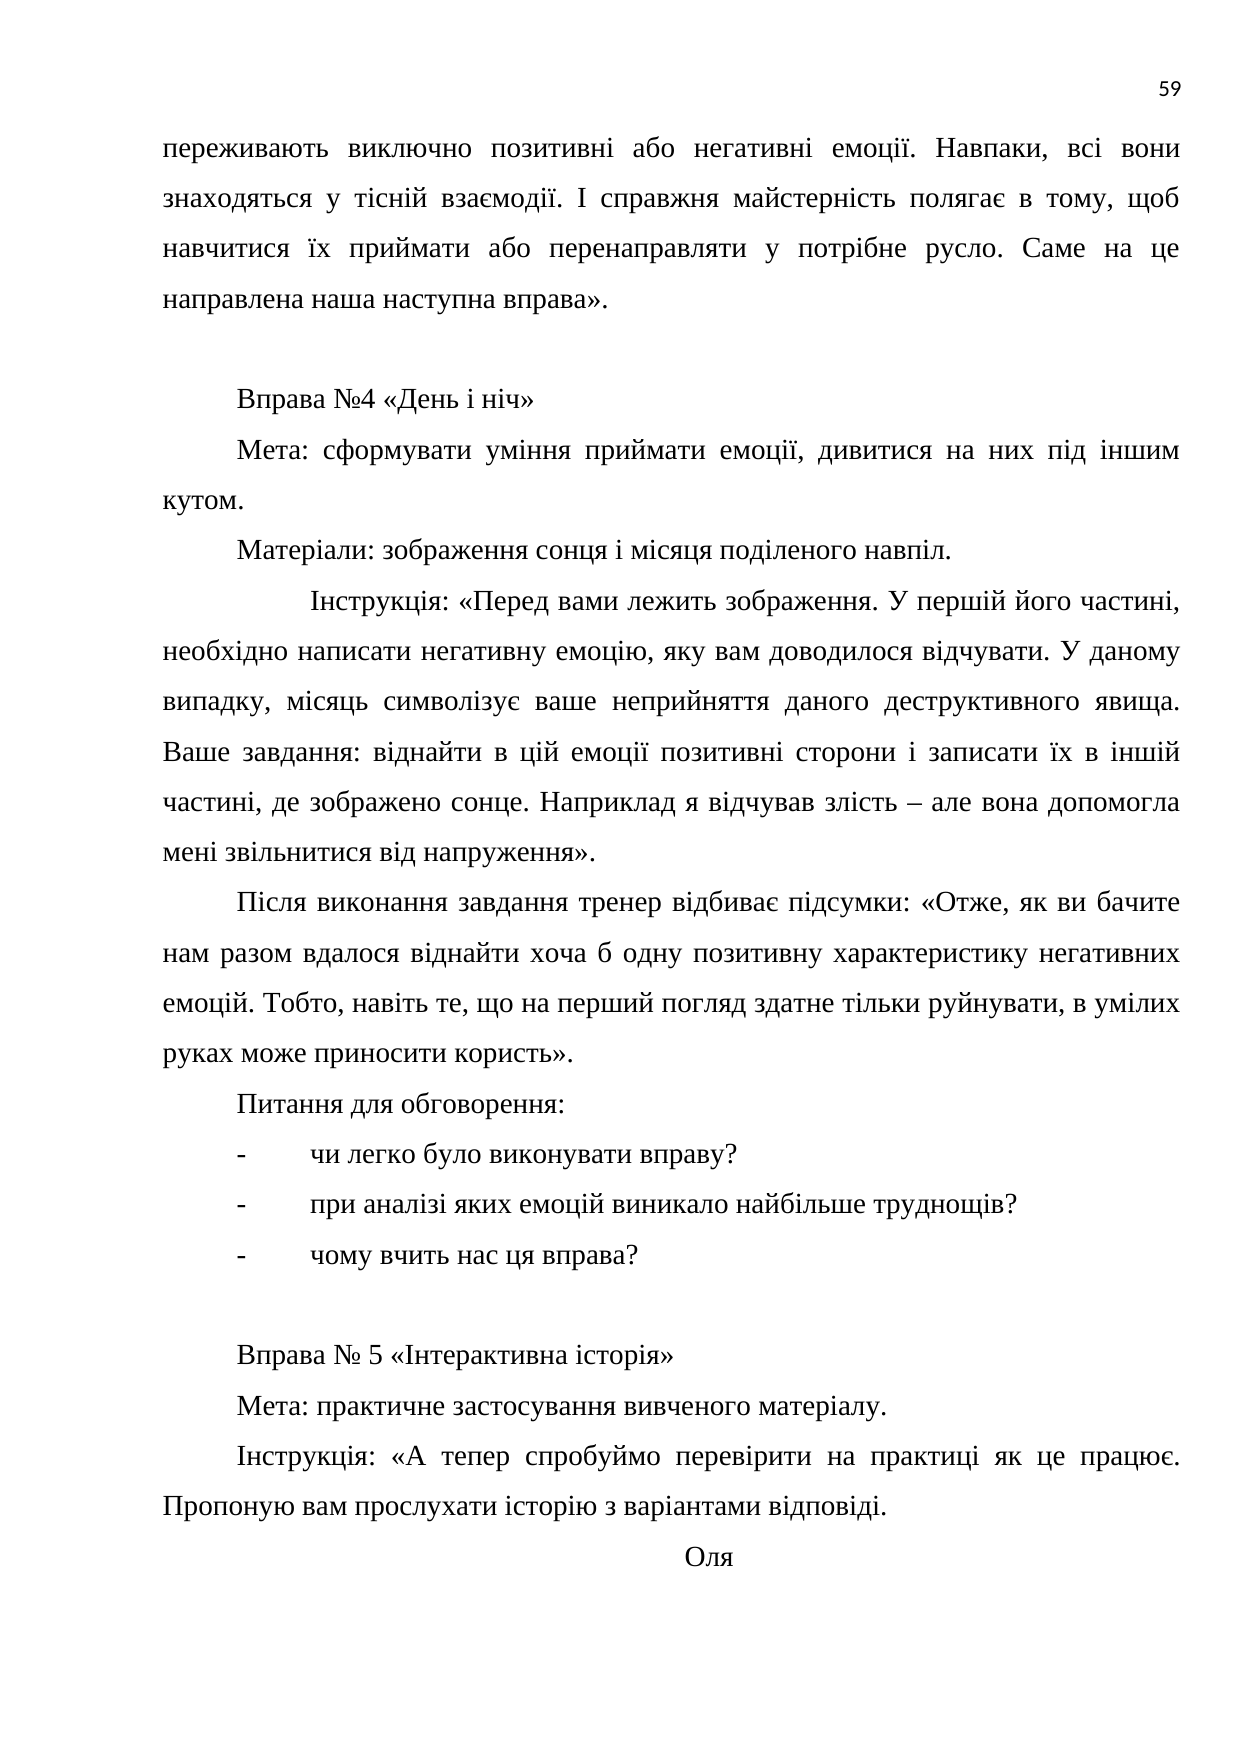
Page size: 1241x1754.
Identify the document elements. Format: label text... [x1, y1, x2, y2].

text Вправа №4 «День і ніч» [162, 381, 1181, 415]
list при аналізі яких емоцій виникало найбільше труднощів? [162, 1186, 1181, 1220]
list чому вчить нас ця вправа? [162, 1237, 1181, 1270]
list чи легко було виконувати вправу? [162, 1136, 1181, 1170]
text Мета: сформувати уміння приймати емоції, дивитися на них під іншим кутом. [162, 432, 1181, 516]
text Оля [162, 1539, 1181, 1572]
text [162, 130, 1181, 314]
text Інструкція: «Перед вами лежить зображення. У першій його частині, необхідно написати негативну емоцію, яку вам доводилося відчувати. У даному випадку, місяць символізує ваше неприйняття даного деструктивного явища. Ваше завдання: віднайти в цій емоції позитивні сторони і записати їх в іншій частині, де зображено сонце. Наприклад я відчував злість – але вона допомогла мені звільнитися від напруження». [162, 583, 1181, 868]
text Вправа № 5 «Інтерактивна історія» [162, 1337, 1181, 1371]
text Після виконання завдання тренер відбиває підсумки: «Отже, як ви бачите нам разом вдалося віднайти хоча б одну позитивну характеристику негативних емоцій. Тобто, навіть те, що на перший погляд здатне тільки руйнувати, в умілих руках може приносити користь». [162, 884, 1181, 1069]
text Питання для обговорення: [162, 1086, 1181, 1119]
text Мета: практичне застосування вивченого матеріалу. [162, 1388, 1181, 1421]
text Інструкція: «А тепер спробуймо перевірити на практиці як це працює. Пропоную вам прослухати історію з варіантами відповіді. [162, 1438, 1181, 1522]
text Матеріали: зображення сонця і місяця поділеного навпіл. [162, 532, 1181, 566]
